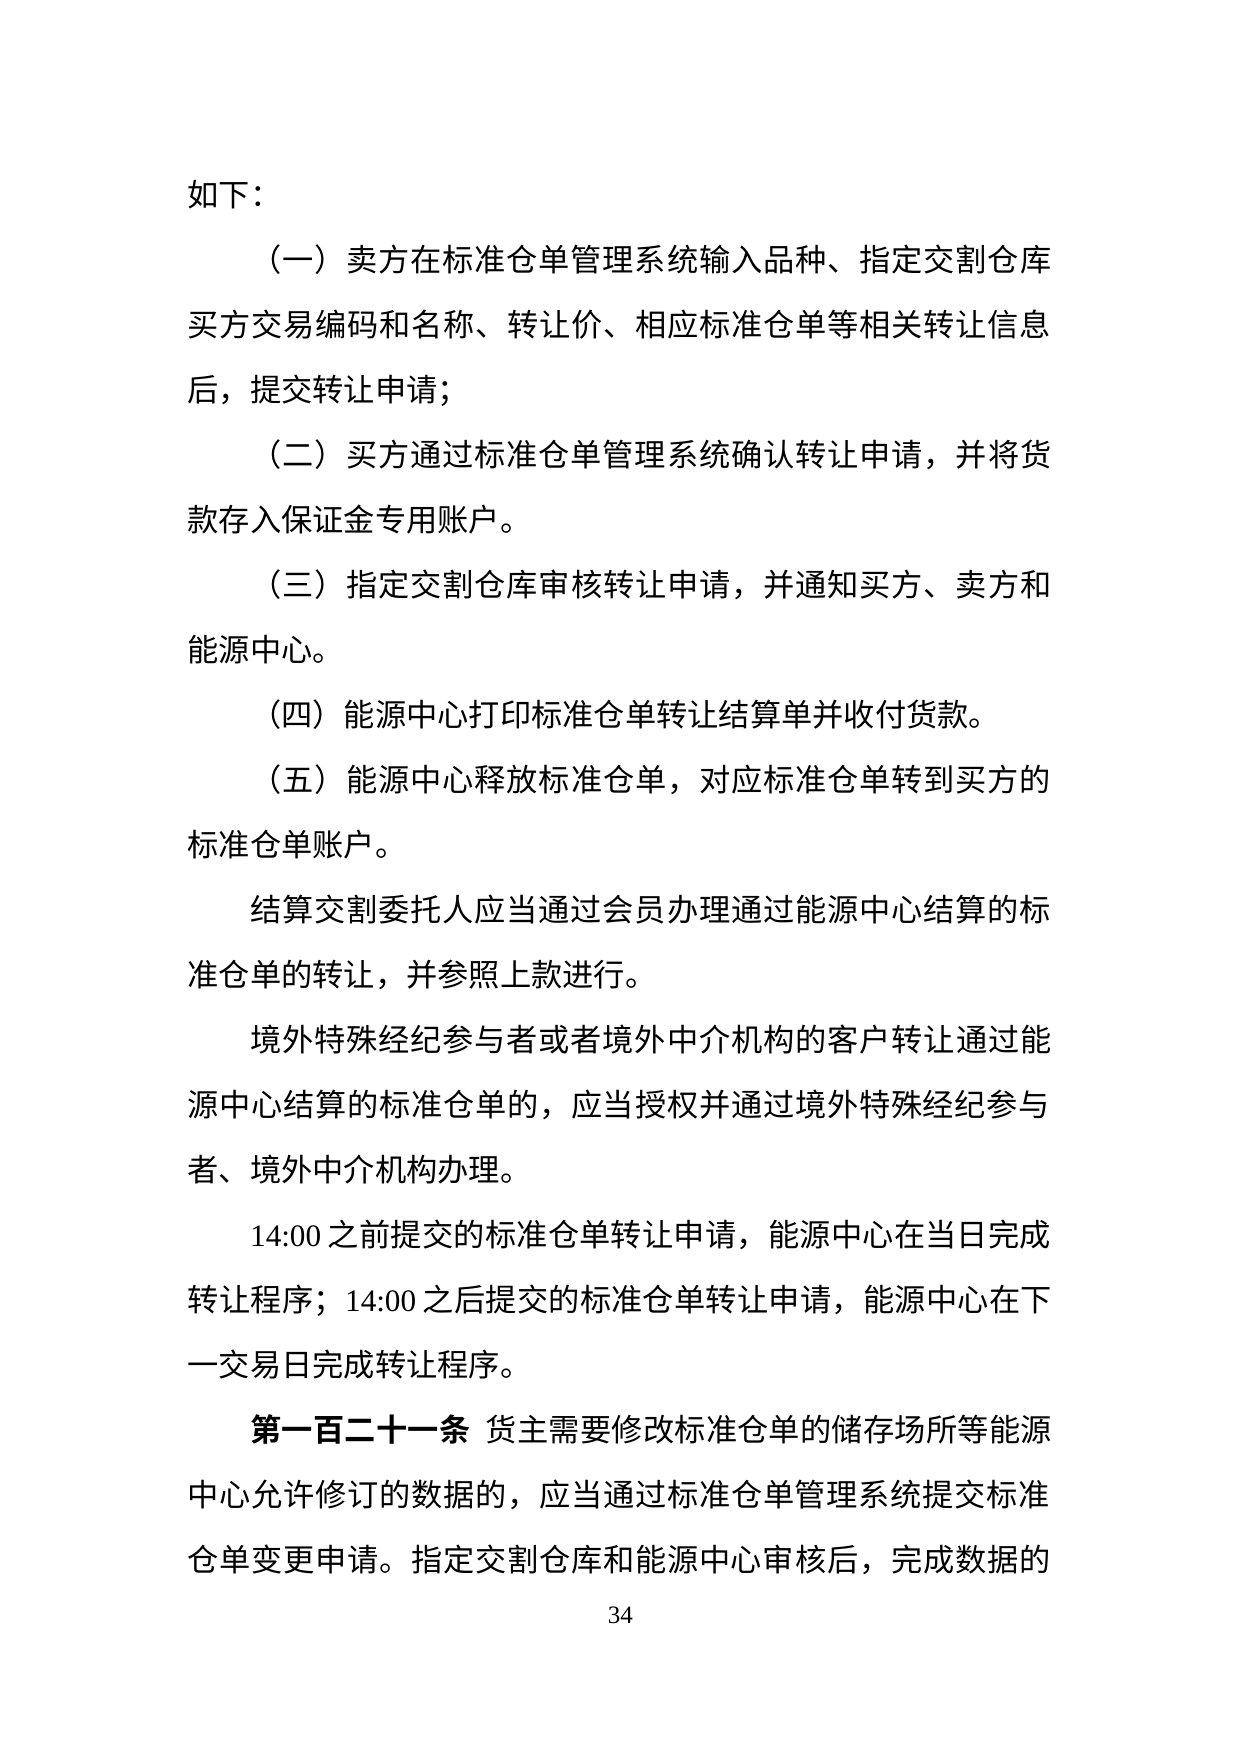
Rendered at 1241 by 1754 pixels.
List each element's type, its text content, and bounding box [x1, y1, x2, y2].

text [187, 160, 1053, 225]
text （二）买方通过标准仓单管理系统确认转让申请，并将货款存入保证金专用账户。 [187, 420, 1053, 550]
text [187, 1395, 1053, 1590]
text 境外特殊经纪参与者或者境外中介机构的客户转让通过能源中心结算的标准仓单的，应当授权并通过境外特殊经纪参与者、境外中介机构办理。 [187, 1005, 1053, 1200]
text （五）能源中心释放标准仓单，对应标准仓单转到买方的标准仓单账户。 [187, 745, 1053, 875]
text 14:00之前提交的标准仓单转让申请，能源中心在当日完成转让程序；14:00之后提交的标准仓单转让申请，能源中心在下一交易日完成转让程序。 [187, 1200, 1053, 1395]
text 结算交割委托人应当通过会员办理通过能源中心结算的标准仓单的转让，并参照上款进行。 [187, 875, 1053, 1005]
text （一）卖方在标准仓单管理系统输入品种、指定交割仓库、买方交易编码和名称、转让价、相应标准仓单等相关转让信息后，提交转让申请； [187, 225, 1053, 420]
text （三）指定交割仓库审核转让申请，并通知买方、卖方和能源中心。 [187, 550, 1053, 680]
text （四）能源中心打印标准仓单转让结算单并收付货款。 [187, 680, 1053, 745]
